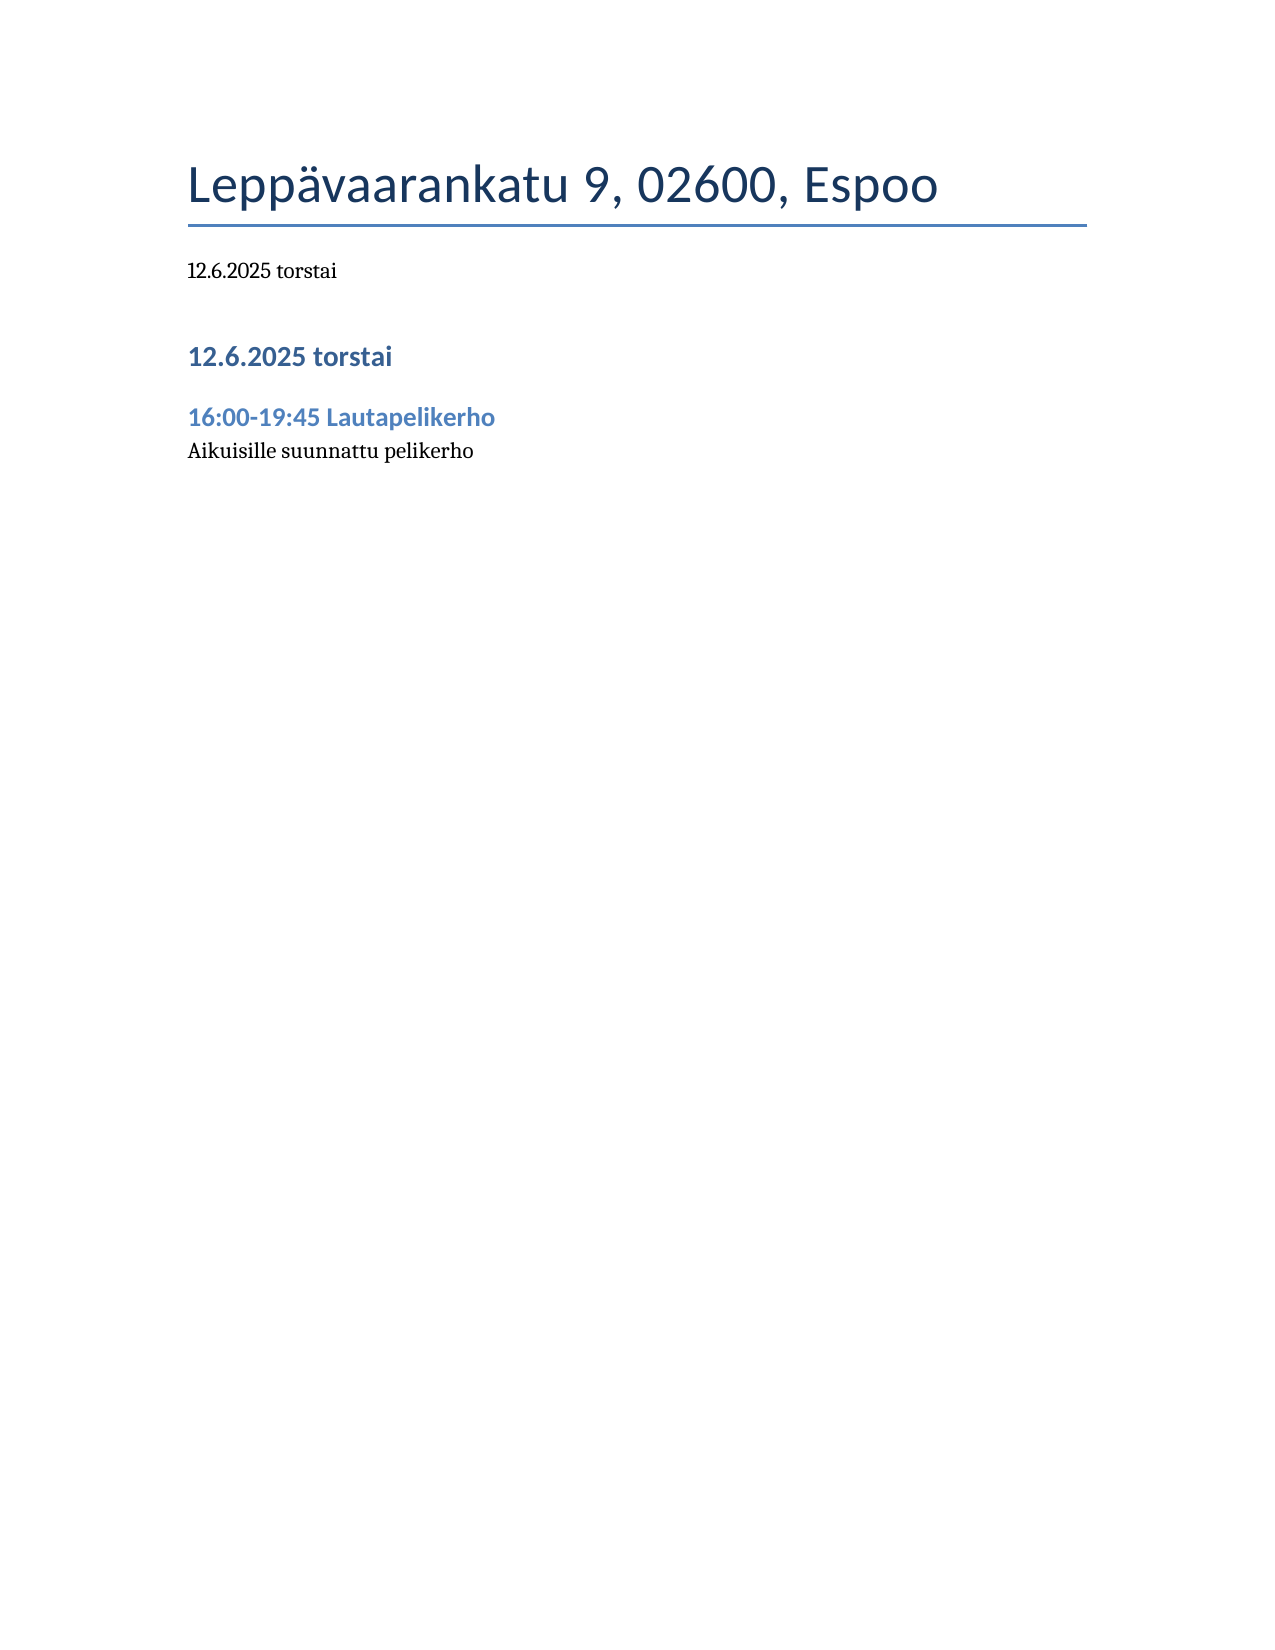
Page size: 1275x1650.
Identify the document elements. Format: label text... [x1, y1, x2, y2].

title Leppävaarankatu 9, 02600, Espoo [187, 150, 1087, 227]
text 12.6.2025 torstai [187, 258, 1087, 284]
subtitle 16:00-19:45 Lautapelikerho [187, 400, 1087, 433]
subtitle 12.6.2025 torstai [187, 338, 1087, 374]
text Aikuisille suunnattu pelikerho [187, 438, 1087, 464]
